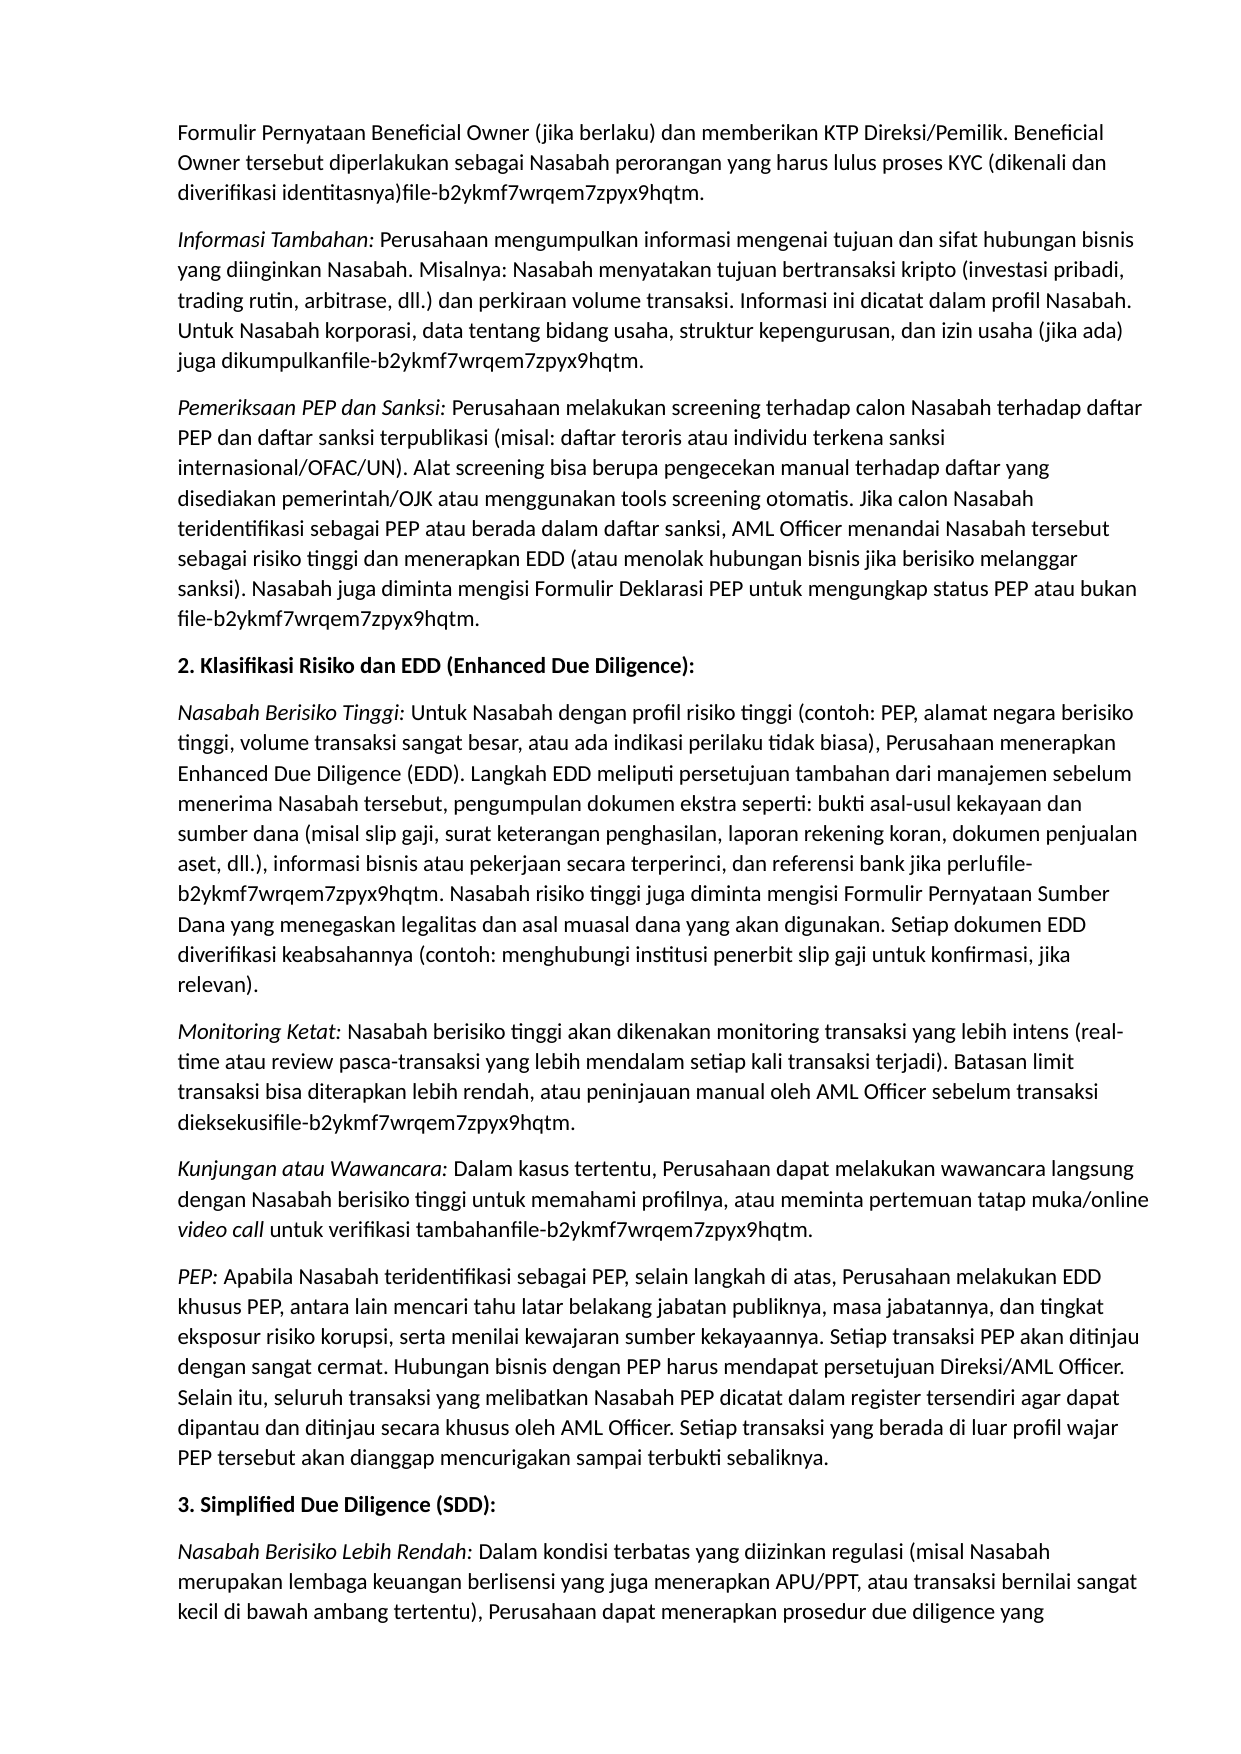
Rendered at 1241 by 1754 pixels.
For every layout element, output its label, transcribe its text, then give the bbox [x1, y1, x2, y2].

text 2. Klasifikasi Risiko dan EDD (Enhanced Due Diligence): [177, 651, 1152, 679]
text Monitoring Ketat: Nasabah berisiko tinggi akan dikenakan monitoring transaksi yang lebih intens (real-time atau review pasca-transaksi yang lebih mendalam setiap kali transaksi terjadi). Batasan limit transaksi bisa diterapkan lebih rendah, atau peninjauan manual oleh AML Officer sebelum transaksi dieksekusi​file-b2ykmf7wrqem7zpyx9hqtm. [177, 1017, 1152, 1136]
text Kunjungan atau Wawancara: Dalam kasus tertentu, Perusahaan dapat melakukan wawancara langsung dengan Nasabah berisiko tinggi untuk memahami profilnya, atau meminta pertemuan tatap muka/online video call untuk verifikasi tambahan​file-b2ykmf7wrqem7zpyx9hqtm. [177, 1154, 1152, 1243]
text Nasabah Berisiko Tinggi: Untuk Nasabah dengan profil risiko tinggi (contoh: PEP, alamat negara berisiko tinggi, volume transaksi sangat besar, atau ada indikasi perilaku tidak biasa), Perusahaan menerapkan Enhanced Due Diligence (EDD). Langkah EDD meliputi persetujuan tambahan dari manajemen sebelum menerima Nasabah tersebut, pengumpulan dokumen ekstra seperti: bukti asal-usul kekayaan dan sumber dana (misal slip gaji, surat keterangan penghasilan, laporan rekening koran, dokumen penjualan aset, dll.), informasi bisnis atau pekerjaan secara terperinci, dan referensi bank jika perlu​file-b2ykmf7wrqem7zpyx9hqtm. Nasabah risiko tinggi juga diminta mengisi Formulir Pernyataan Sumber Dana yang menegaskan legalitas dan asal muasal dana yang akan digunakan. Setiap dokumen EDD diverifikasi keabsahannya (contoh: menghubungi institusi penerbit slip gaji untuk konfirmasi, jika relevan). [177, 698, 1152, 998]
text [177, 118, 1152, 207]
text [177, 1537, 1152, 1625]
text Informasi Tambahan: Perusahaan mengumpulkan informasi mengenai tujuan dan sifat hubungan bisnis yang diinginkan Nasabah. Misalnya: Nasabah menyatakan tujuan bertransaksi kripto (investasi pribadi, trading rutin, arbitrase, dll.) dan perkiraan volume transaksi. Informasi ini dicatat dalam profil Nasabah. Untuk Nasabah korporasi, data tentang bidang usaha, struktur kepengurusan, dan izin usaha (jika ada) juga dikumpulkan​file-b2ykmf7wrqem7zpyx9hqtm. [177, 225, 1152, 374]
text Pemeriksaan PEP dan Sanksi: Perusahaan melakukan screening terhadap calon Nasabah terhadap daftar PEP dan daftar sanksi terpublikasi (misal: daftar teroris atau individu terkena sanksi internasional/OFAC/UN). Alat screening bisa berupa pengecekan manual terhadap daftar yang disediakan pemerintah/OJK atau menggunakan tools screening otomatis. Jika calon Nasabah teridentifikasi sebagai PEP atau berada dalam daftar sanksi, AML Officer menandai Nasabah tersebut sebagai risiko tinggi dan menerapkan EDD (atau menolak hubungan bisnis jika berisiko melanggar sanksi). Nasabah juga diminta mengisi Formulir Deklarasi PEP untuk mengungkap status PEP atau bukan​file-b2ykmf7wrqem7zpyx9hqtm. [177, 393, 1152, 633]
text 3. Simplified Due Diligence (SDD): [177, 1490, 1152, 1518]
text PEP: Apabila Nasabah teridentifikasi sebagai PEP, selain langkah di atas, Perusahaan melakukan EDD khusus PEP, antara lain mencari tahu latar belakang jabatan publiknya, masa jabatannya, dan tingkat eksposur risiko korupsi, serta menilai kewajaran sumber kekayaannya. Setiap transaksi PEP akan ditinjau dengan sangat cermat. Hubungan bisnis dengan PEP harus mendapat persetujuan Direksi/AML Officer. Selain itu, seluruh transaksi yang melibatkan Nasabah PEP dicatat dalam register tersendiri agar dapat dipantau dan ditinjau secara khusus oleh AML Officer. Setiap transaksi yang berada di luar profil wajar PEP tersebut akan dianggap mencurigakan sampai terbukti sebaliknya. [177, 1262, 1152, 1471]
